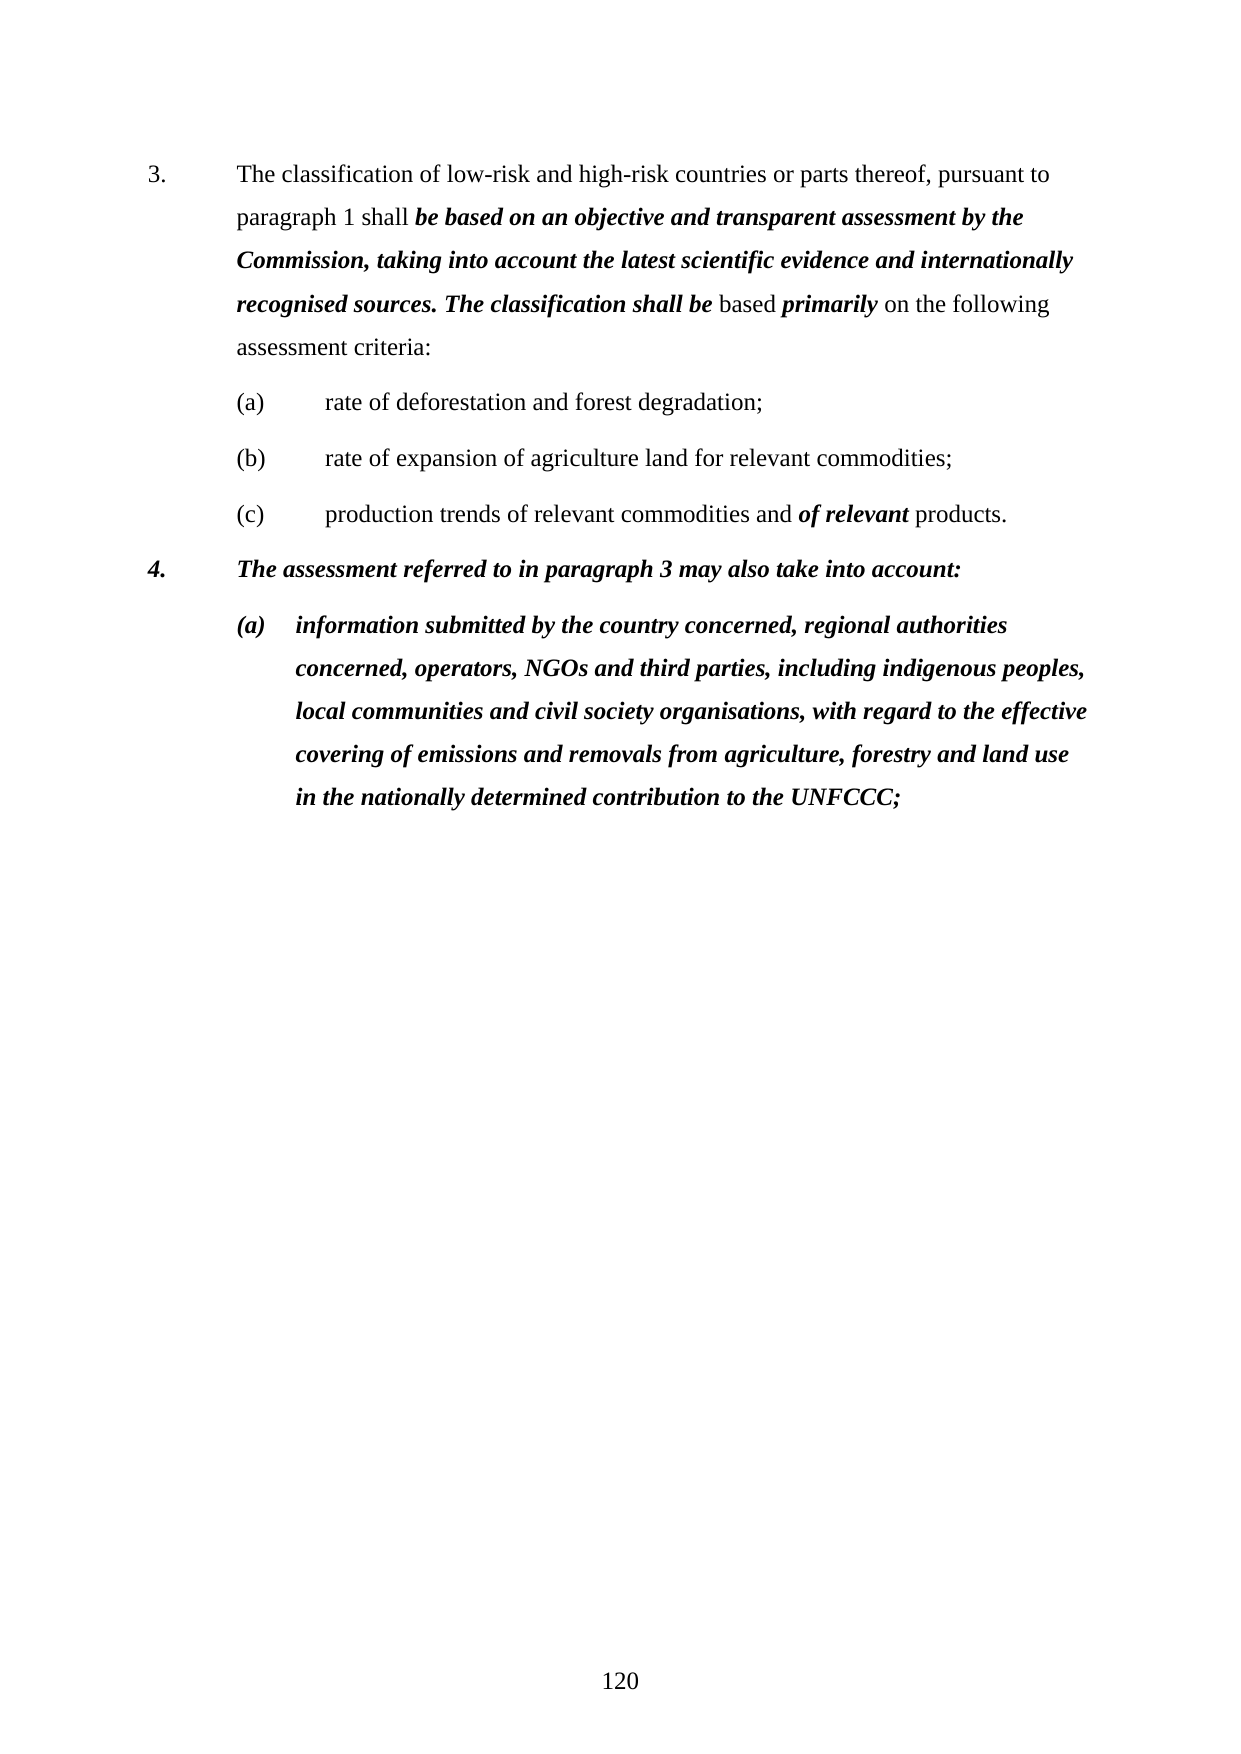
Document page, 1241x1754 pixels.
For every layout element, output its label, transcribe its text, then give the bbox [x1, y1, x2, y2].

text (a) rate of deforestation and forest degradation; [236, 387, 1092, 416]
text (c) production trends of relevant commodities and of relevant products. [236, 499, 1092, 527]
text (a) information submitted by the country concerned, regional authorities concerned, operators, NGOs and third parties, including indigenous peoples, local communities and civil society organisations, with regard to the effective covering of emissions and removals from agriculture, forestry and land use in the nationally determined contribution to the UNFCCC; [236, 610, 1092, 811]
text (b) rate of expansion of agriculture land for relevant commodities; [236, 443, 1092, 472]
text 4. The assessment referred to in paragraph 3 may also take into account: [148, 554, 1092, 583]
text 3. The classification of low-risk and high-risk countries or parts thereof, pursuant to paragraph 1 shall be based on an objective and transparent assessment by the Commission, taking into account the latest scientific evidence and internationally recognised sources. The classification shall be based primarily on the following assessment criteria: [148, 159, 1092, 361]
